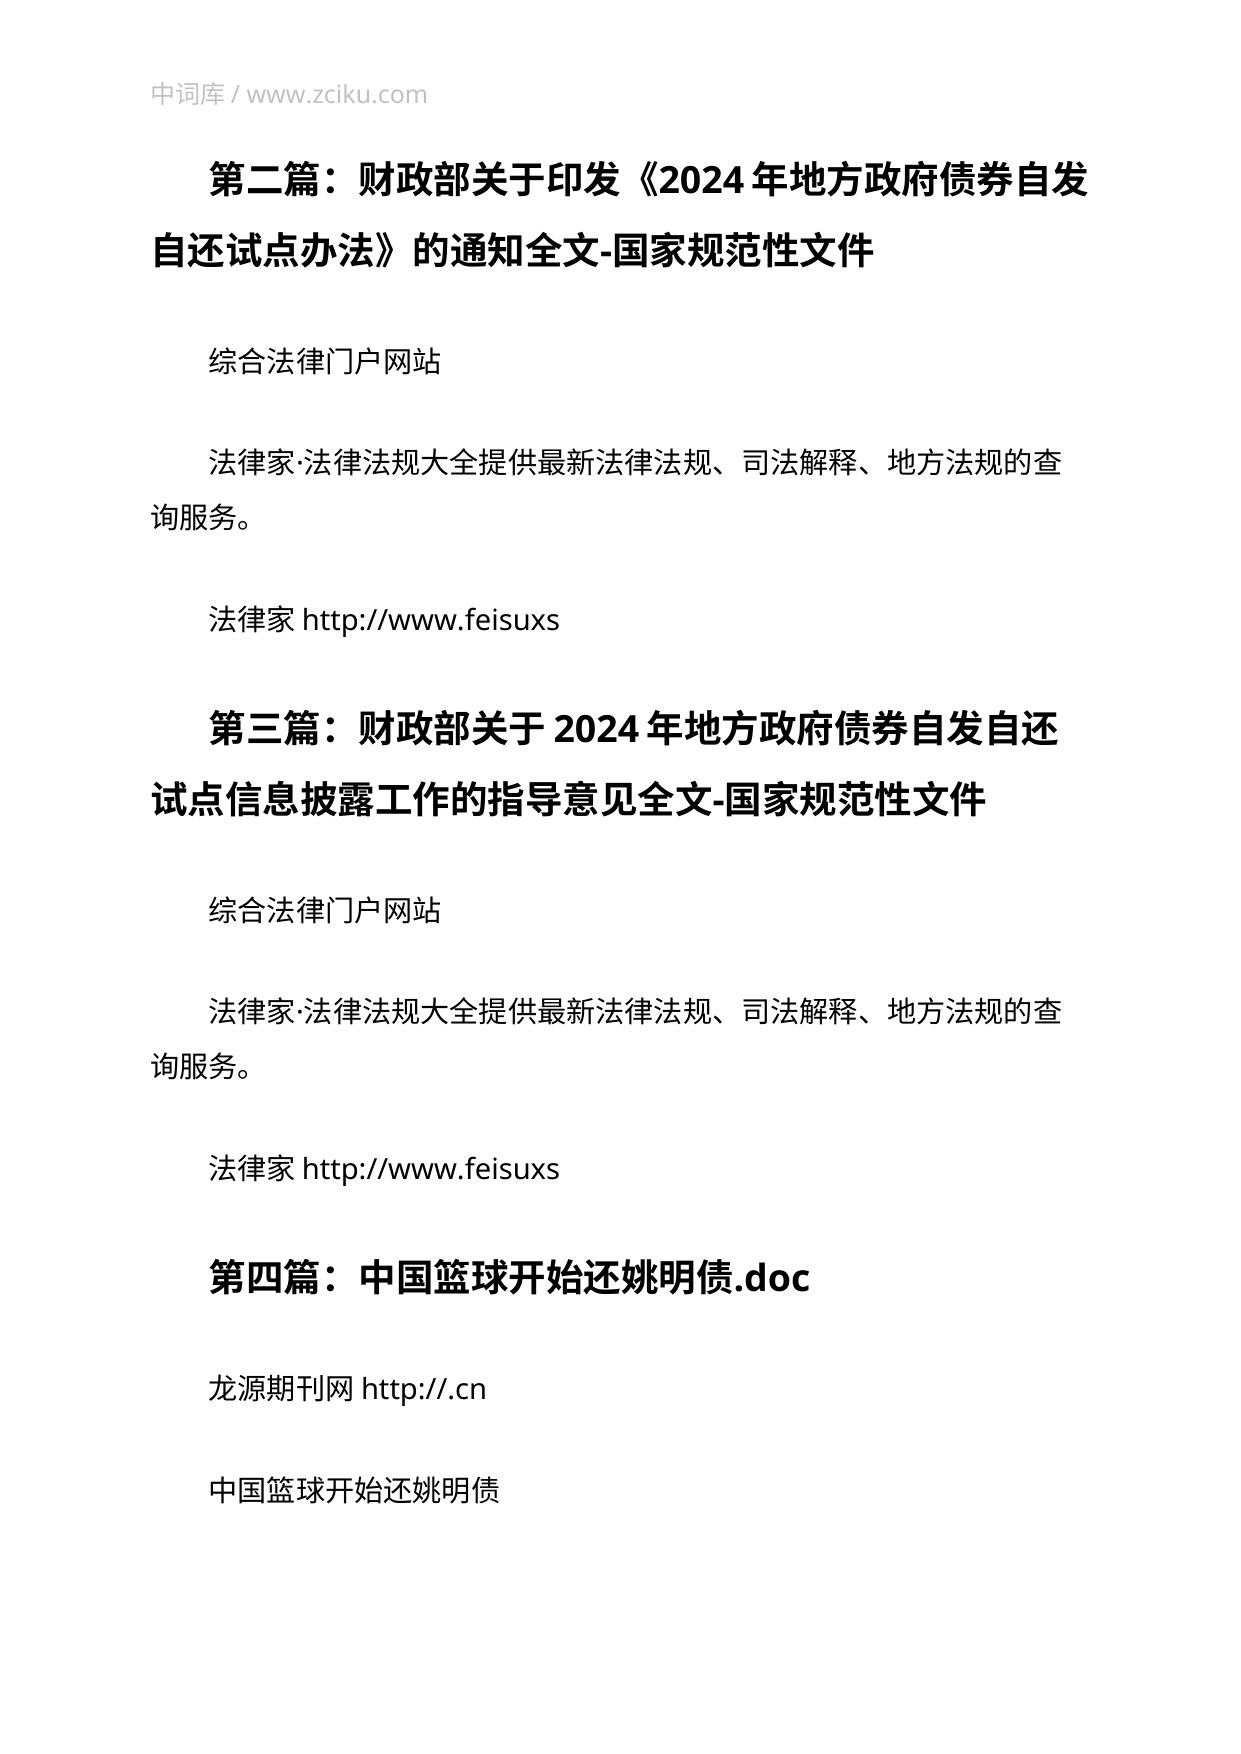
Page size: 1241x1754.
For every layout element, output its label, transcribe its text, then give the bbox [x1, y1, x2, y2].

text 中国篮球开始还姚明债 [150, 1467, 1090, 1509]
text 综合法律门户网站 [150, 338, 1090, 381]
text 法律家http://www.feisuxs [150, 597, 1090, 639]
text 第三篇：财政部关于2024年地方政府债券自发自还试点信息披露工作的指导意见全文-国家规范性文件 [150, 699, 1090, 824]
text 法律家·法律法规大全提供最新法律法规、司法解释、地方法规的查询服务。 [150, 440, 1090, 537]
text 法律家http://www.feisuxs [150, 1146, 1090, 1188]
text 第四篇：中国篮球开始还姚明债.doc [150, 1248, 1090, 1302]
text 法律家·法律法规大全提供最新法律法规、司法解释、地方法规的查询服务。 [150, 989, 1090, 1086]
text 龙源期刊网 http://.cn [150, 1365, 1090, 1408]
text 综合法律门户网站 [150, 887, 1090, 929]
text 第二篇：财政部关于印发《2024年地方政府债券自发自还试点办法》的通知全文-国家规范性文件 [150, 150, 1090, 275]
